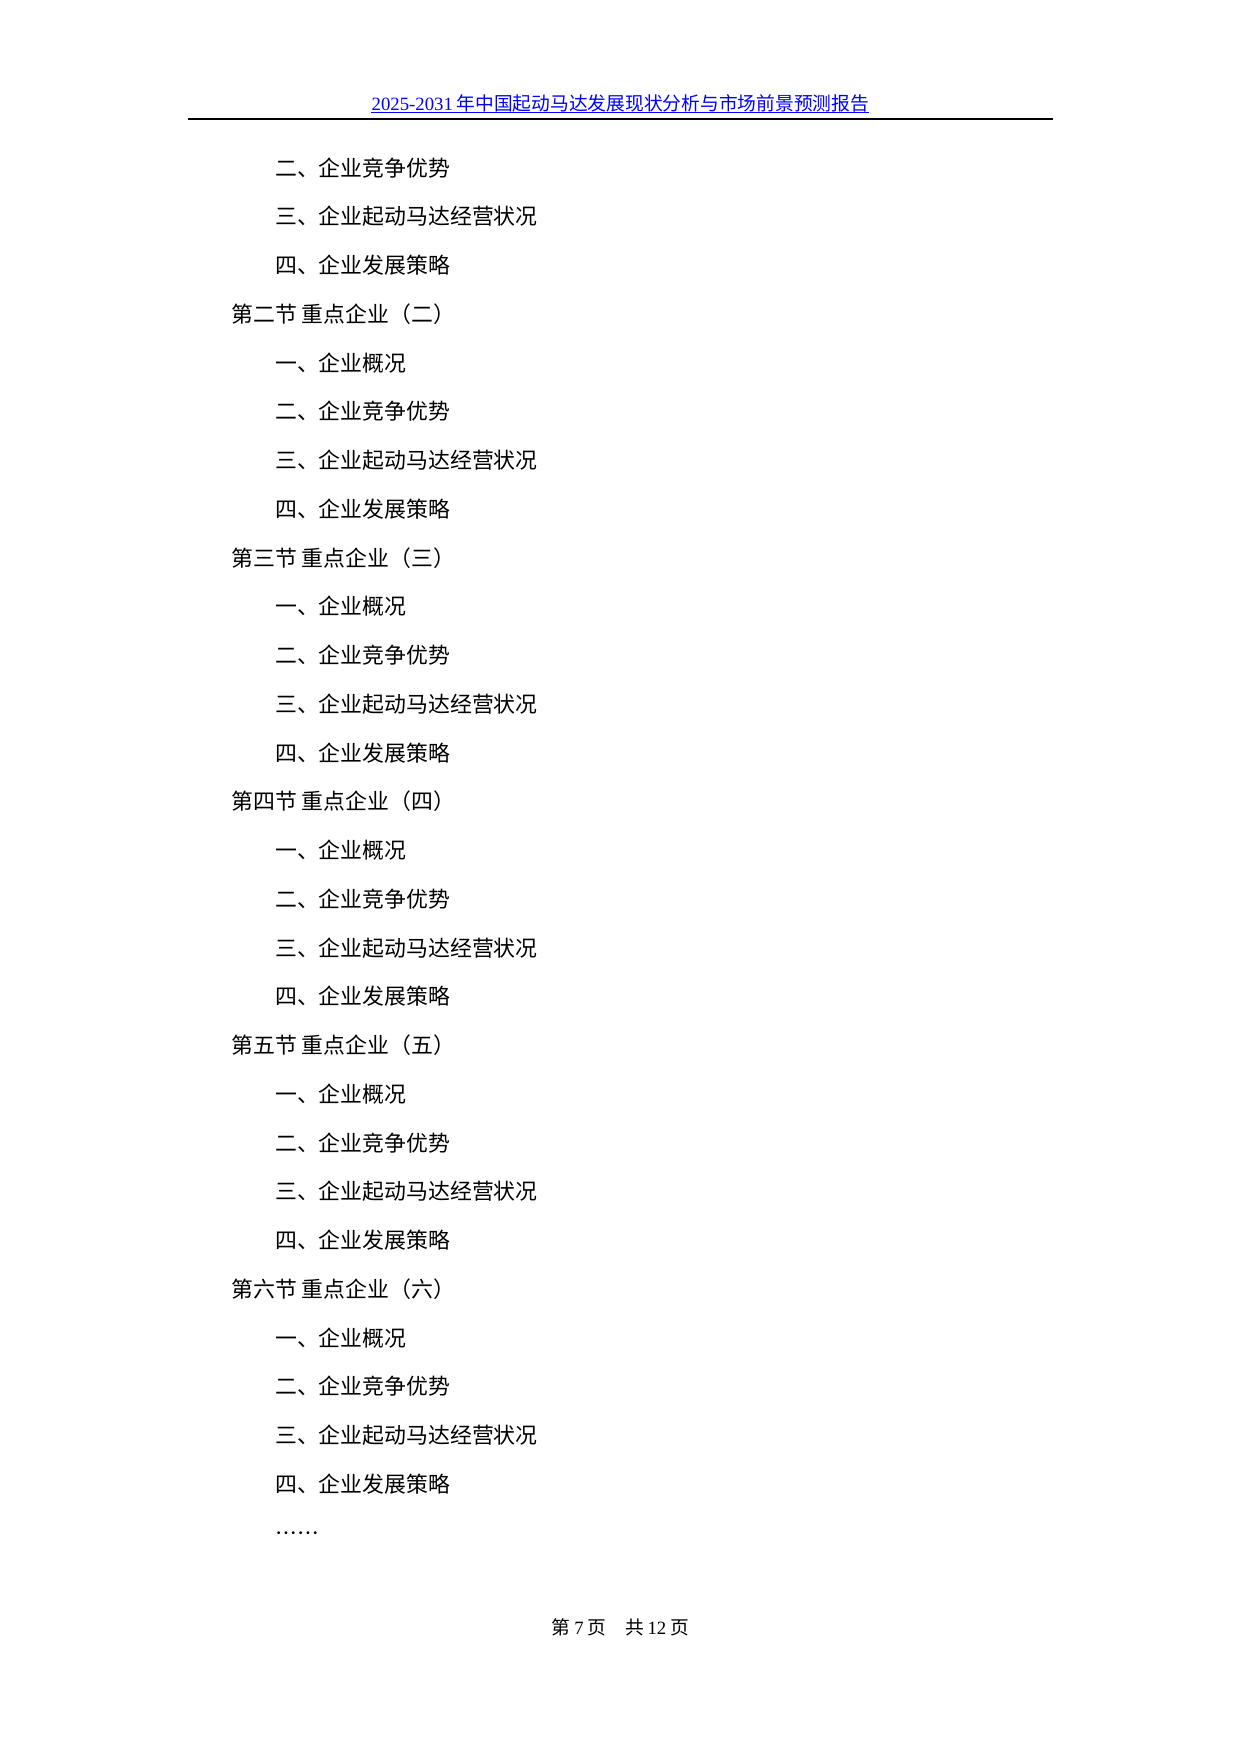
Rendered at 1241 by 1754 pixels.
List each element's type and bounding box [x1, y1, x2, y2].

text [187, 150, 1053, 1548]
